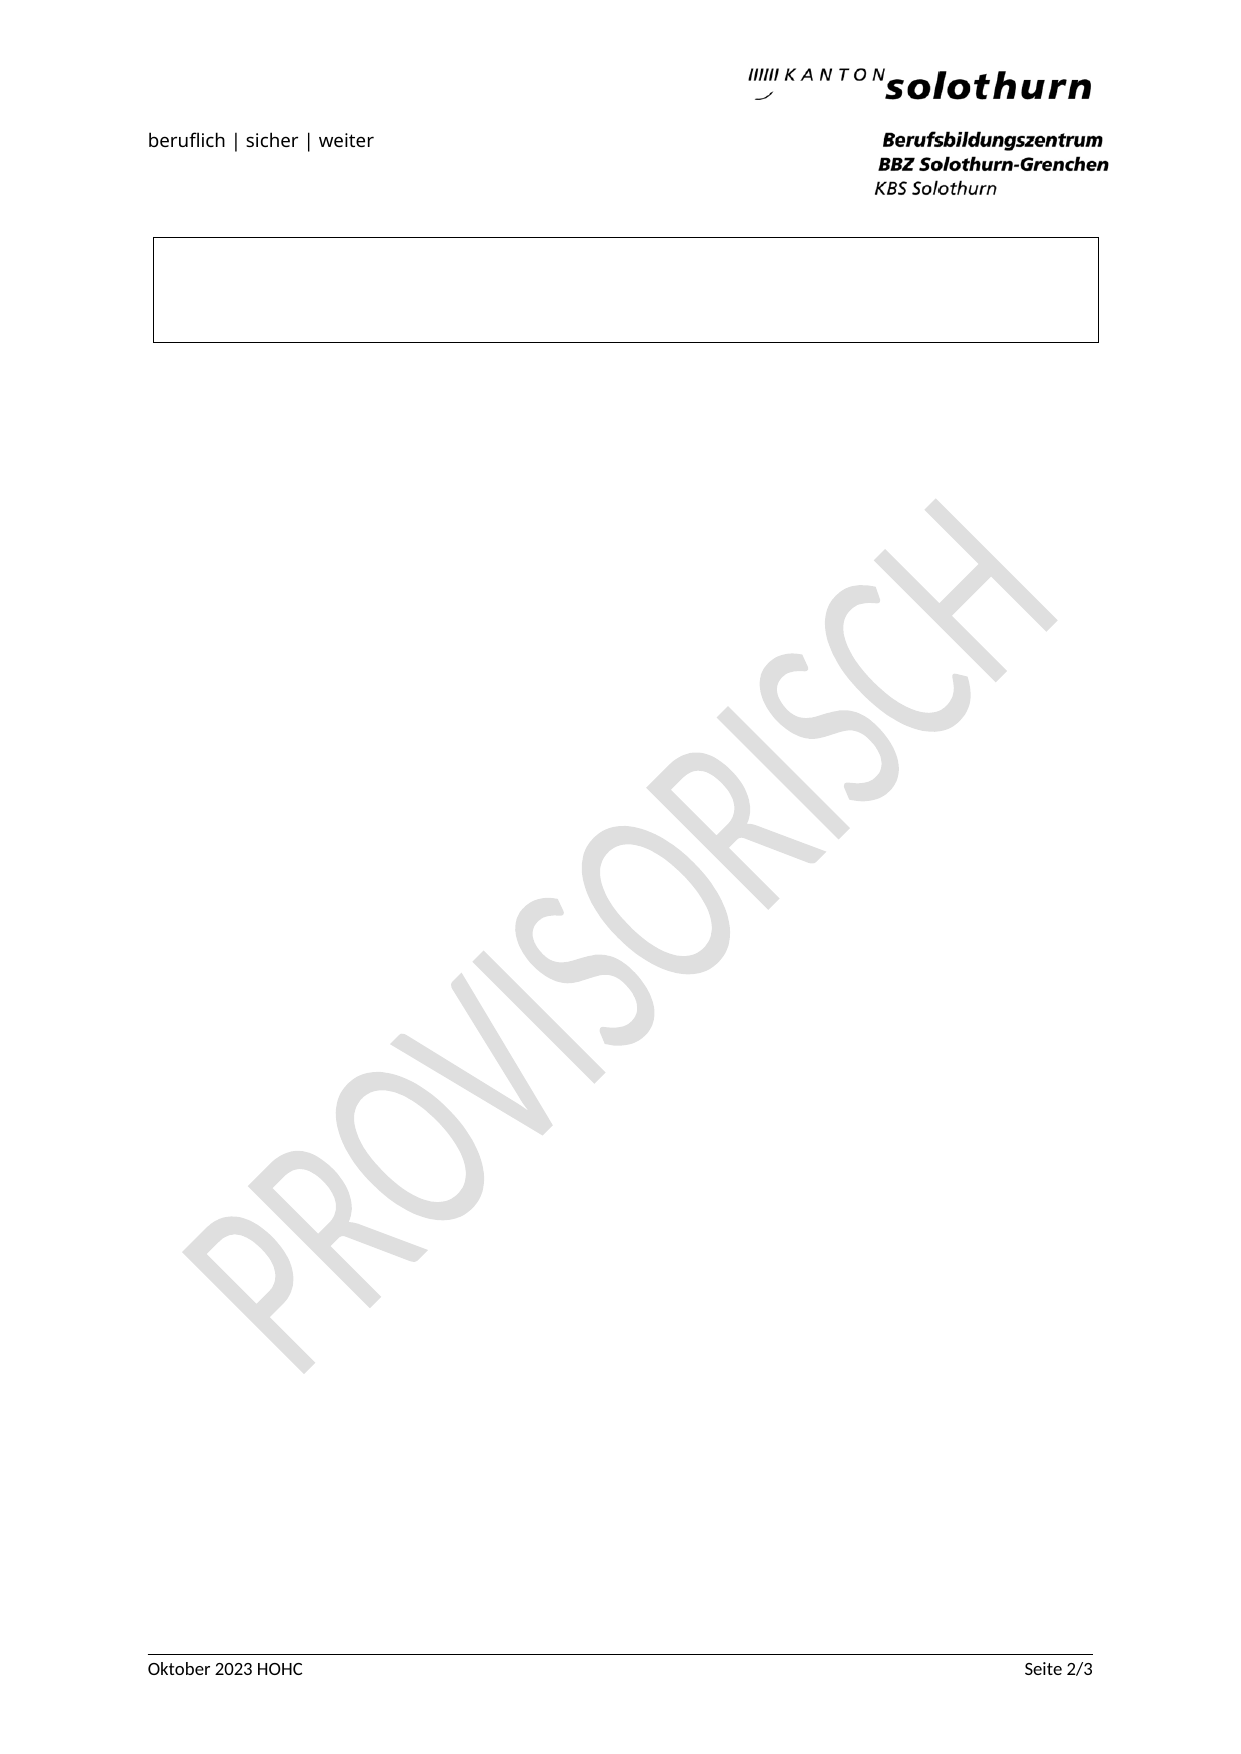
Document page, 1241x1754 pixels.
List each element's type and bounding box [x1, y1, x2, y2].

table_header [154, 238, 1098, 342]
picture [743, 56, 1133, 223]
